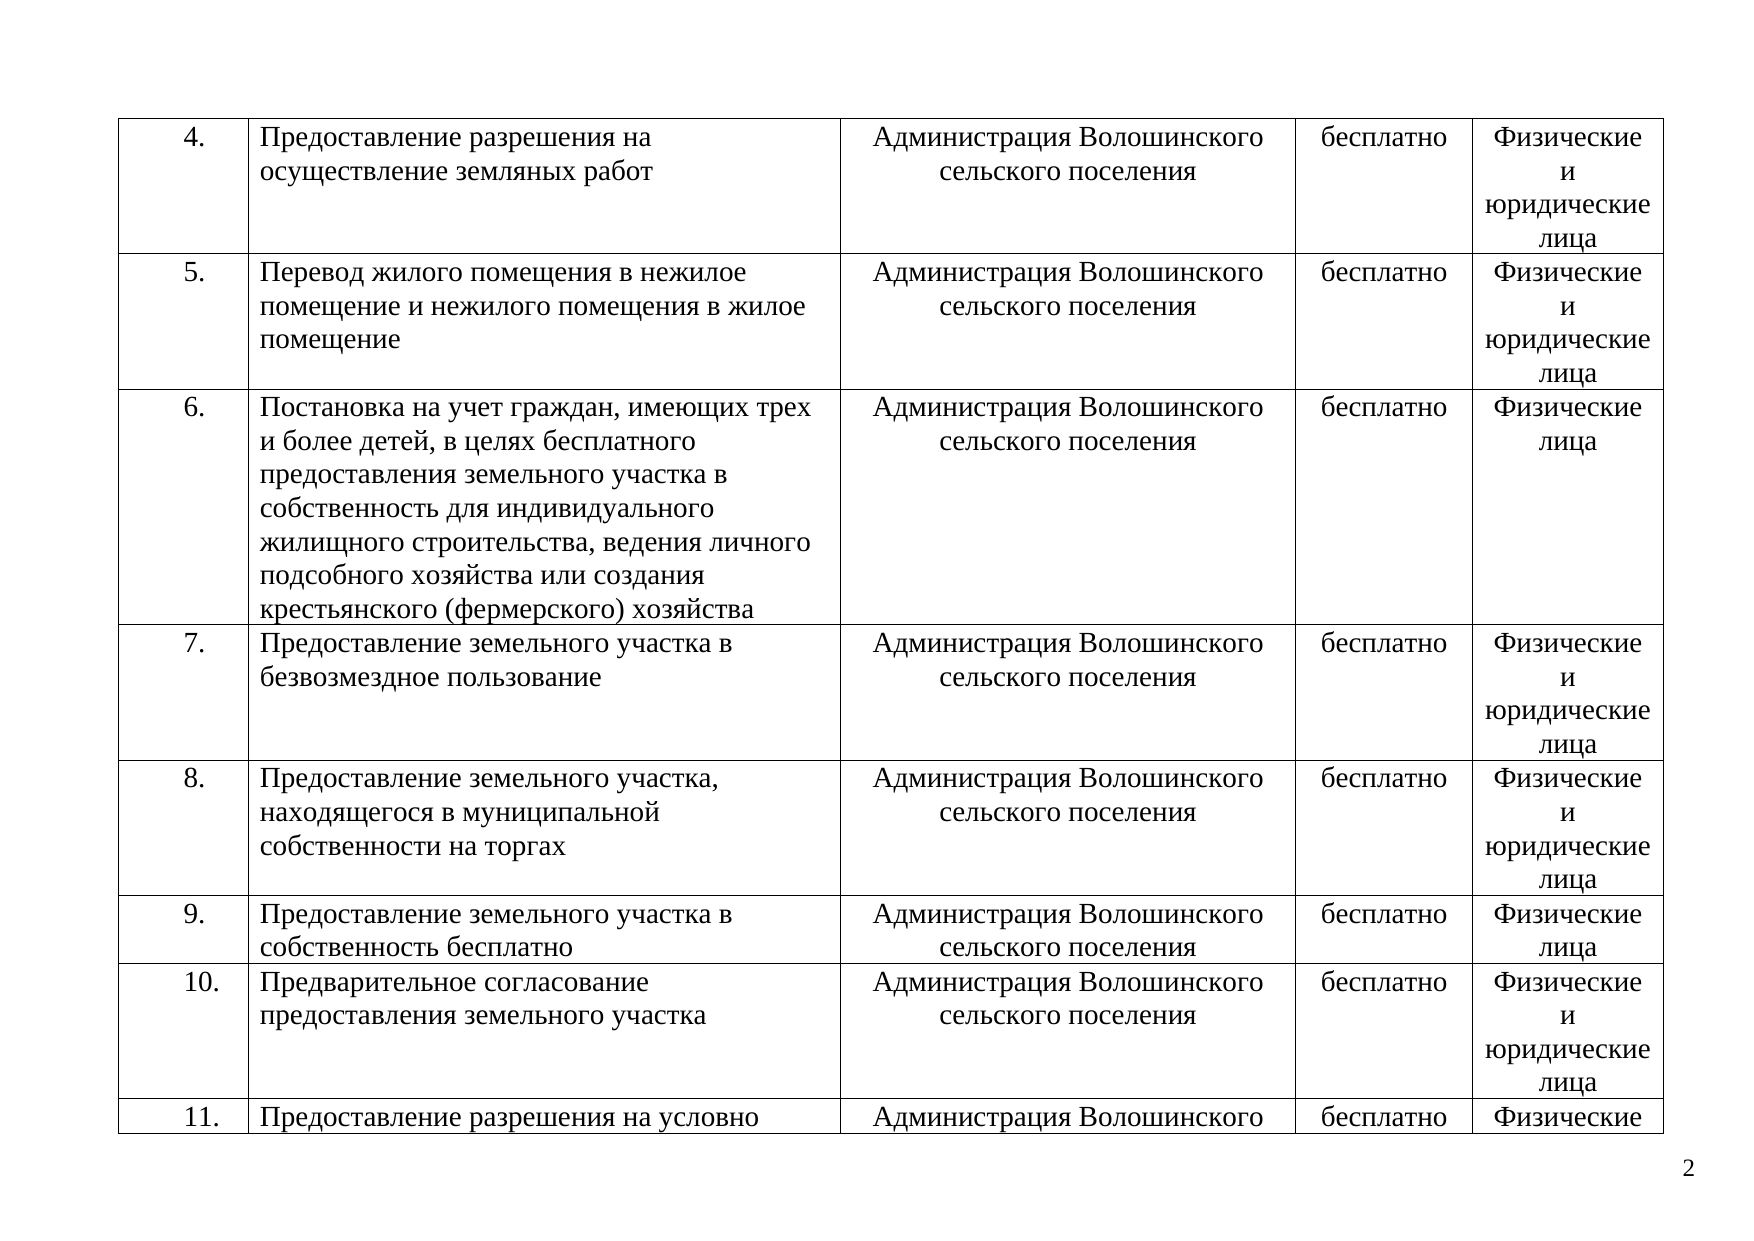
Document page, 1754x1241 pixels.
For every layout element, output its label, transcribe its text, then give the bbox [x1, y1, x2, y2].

table_cell Физические лица [1473, 896, 1663, 963]
table_cell [119, 390, 248, 624]
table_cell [249, 1099, 840, 1133]
table_cell Физические и юридические лица [1473, 761, 1663, 895]
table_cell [841, 119, 1295, 253]
table_cell бесплатно [1296, 625, 1472, 759]
table_cell Предоставление разрешения на осуществление земляных работ [249, 119, 840, 253]
table_cell Физические лица [1473, 390, 1663, 624]
table_cell Предварительное согласование предоставления земельного участка [249, 964, 840, 1098]
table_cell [841, 254, 1295, 388]
table_cell [119, 119, 248, 253]
table_cell бесплатно [1296, 254, 1472, 388]
table_cell Физические и юридические лица [1473, 964, 1663, 1098]
table_cell Перевод жилого помещения в нежилое помещение и нежилого помещения в жилое помещение [249, 254, 840, 388]
table_cell Предоставление земельного участка в собственность бесплатно [249, 896, 840, 963]
table_cell Администрация Волошинского сельского поселения [841, 964, 1295, 1098]
table_cell бесплатно [1296, 119, 1472, 253]
table_cell [119, 761, 248, 895]
table_cell Предоставление земельного участка в безвозмездное пользование [249, 625, 840, 759]
table_cell Предоставление земельного участка, находящегося в муниципальной собственности на торгах [249, 761, 840, 895]
table_cell [119, 625, 248, 759]
table_cell бесплатно [1296, 761, 1472, 895]
table_cell Администрация Волошинского сельского поселения [841, 896, 1295, 963]
table_cell Администрация Волошинского сельского поселения [841, 625, 1295, 759]
table_cell [119, 964, 248, 1098]
table_cell Администрация Волошинского сельского поселения [841, 390, 1295, 624]
table_cell бесплатно [1296, 390, 1472, 624]
table_cell Физические и юридические лица [1473, 625, 1663, 759]
table_cell бесплатно [1296, 1099, 1472, 1133]
table_cell Физические и юридические лица [1473, 254, 1663, 388]
table_cell бесплатно [1296, 896, 1472, 963]
table_cell [119, 896, 248, 963]
table_cell Администрация Волошинского сельского поселения [841, 761, 1295, 895]
table_cell Постановка на учет граждан, имеющих трех и более детей, в целях бесплатного предоставления земельного участка в собственность для индивидуального жилищного строительства, ведения личного подсобного хозяйства или создания крестьянского (фермерского) хозяйства [249, 390, 840, 624]
table_cell [119, 254, 248, 388]
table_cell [1473, 1099, 1663, 1133]
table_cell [841, 1099, 1295, 1133]
table_cell [119, 1099, 248, 1133]
table_cell бесплатно [1296, 964, 1472, 1098]
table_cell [1473, 119, 1663, 253]
